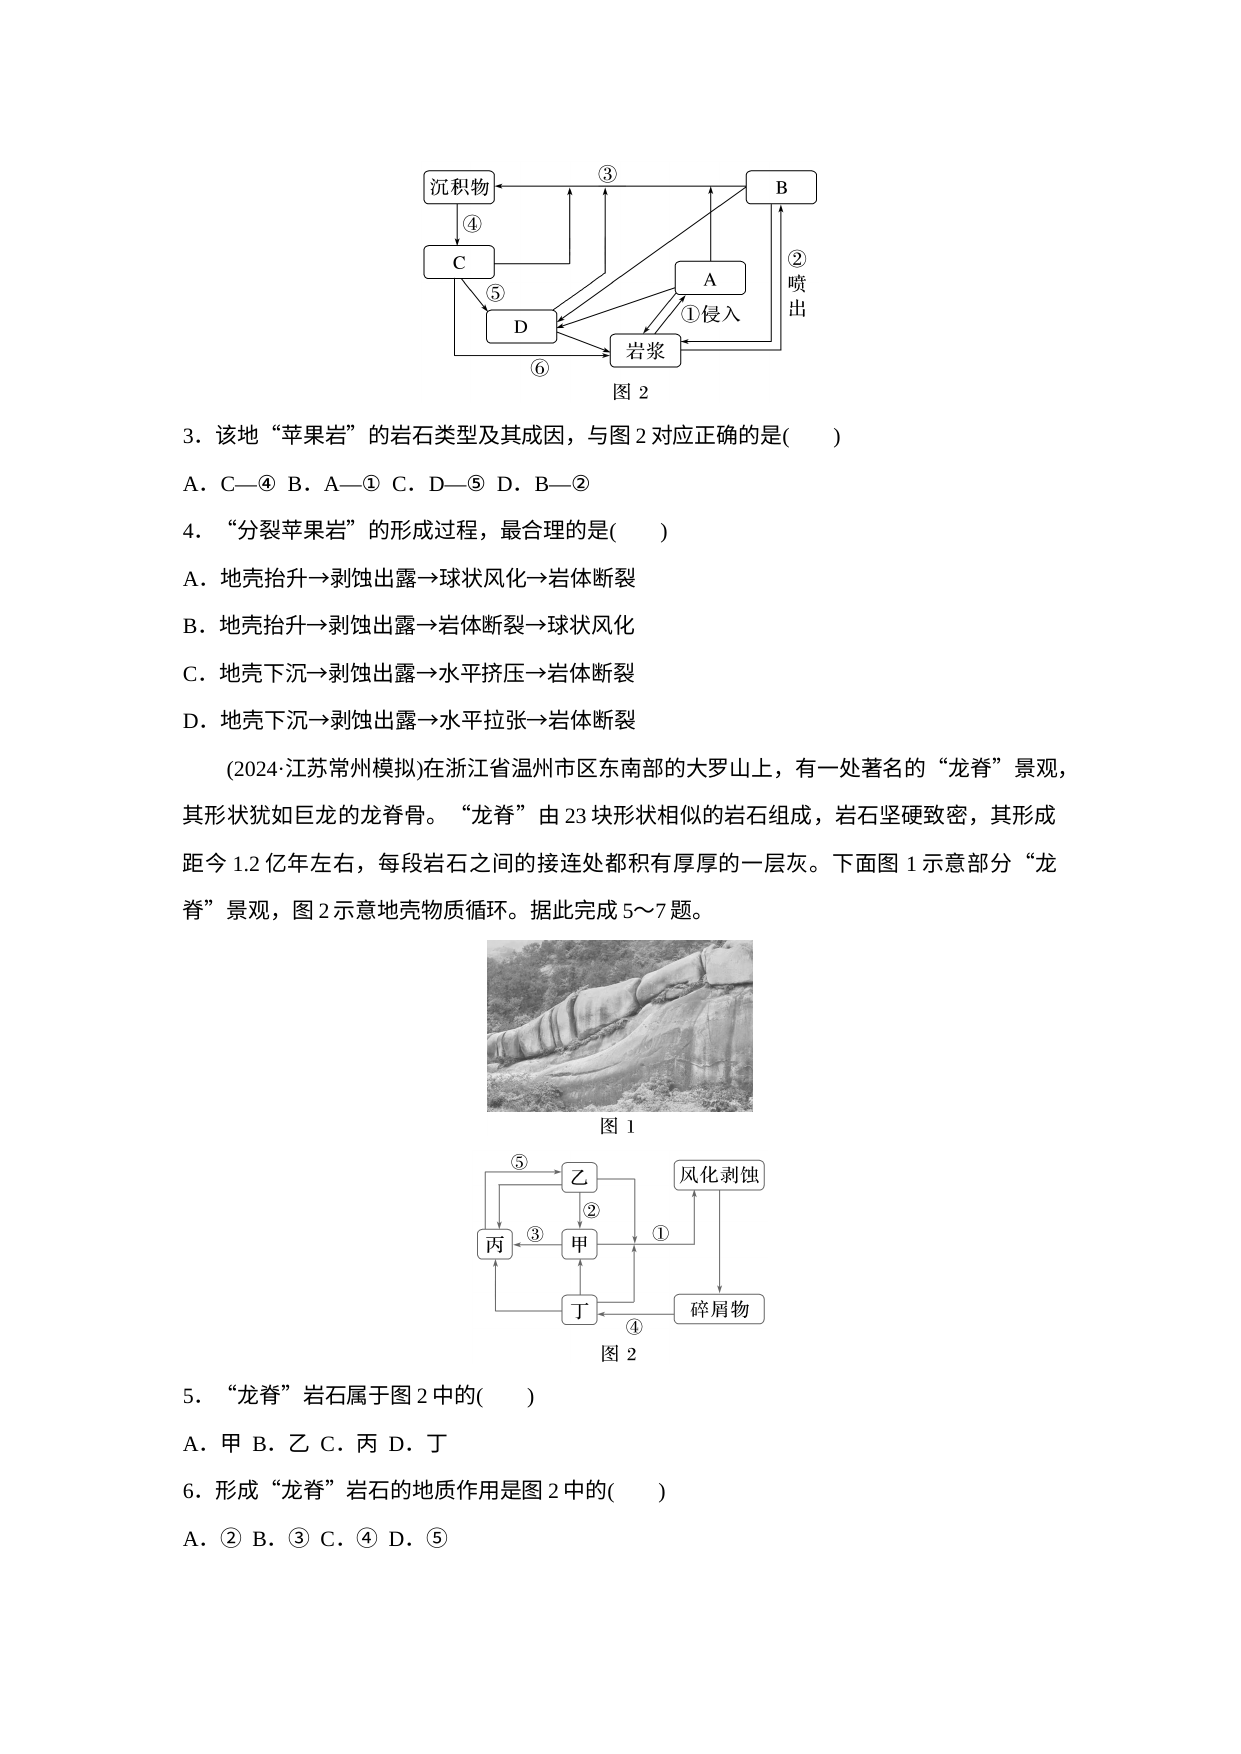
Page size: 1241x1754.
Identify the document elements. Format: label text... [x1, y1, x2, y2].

text (2024·江苏常州模拟)在浙江省温州市区东南部的大罗山上，有一处著名的“龙脊”景观，其形状犹如巨龙的龙脊骨。“龙脊”由23块形状相似的岩石组成，岩石坚硬致密，其形成距今1.2亿年左右，每段岩石之间的接连处都积有厚厚的一层灰。下面图1示意部分“龙脊”景观，图2示意地壳物质循环。据此完成5～7题。 [183, 751, 1058, 925]
text A．C—④ B．A—① C．D—⑤ D．B—② [183, 466, 1058, 497]
text A．地壳抬升→剥蚀出露→球状风化→岩体断裂 [183, 561, 1058, 592]
text 5．“龙脊”岩石属于图2中的( ) [183, 1378, 1058, 1410]
picture [472, 1150, 768, 1364]
text 6．形成“龙脊”岩石的地质作用是图2中的( ) [183, 1473, 1058, 1505]
text B．地壳抬升→剥蚀出露→岩体断裂→球状风化 [183, 608, 1058, 640]
text 4．“分裂苹果岩”的形成过程，最合理的是( ) [183, 513, 1058, 545]
text A．② B．③ C．④ D．⑤ [183, 1521, 1058, 1552]
text 3．该地“苹果岩”的岩石类型及其成因，与图2对应正确的是( ) [183, 418, 1058, 450]
picture [421, 161, 819, 403]
text D．地壳下沉→剥蚀出露→水平拉张→岩体断裂 [183, 703, 1058, 735]
text C．地壳下沉→剥蚀出露→水平挤压→岩体断裂 [183, 656, 1058, 687]
picture [487, 940, 753, 1136]
text A．甲 B．乙 C．丙 D．丁 [183, 1426, 1058, 1457]
